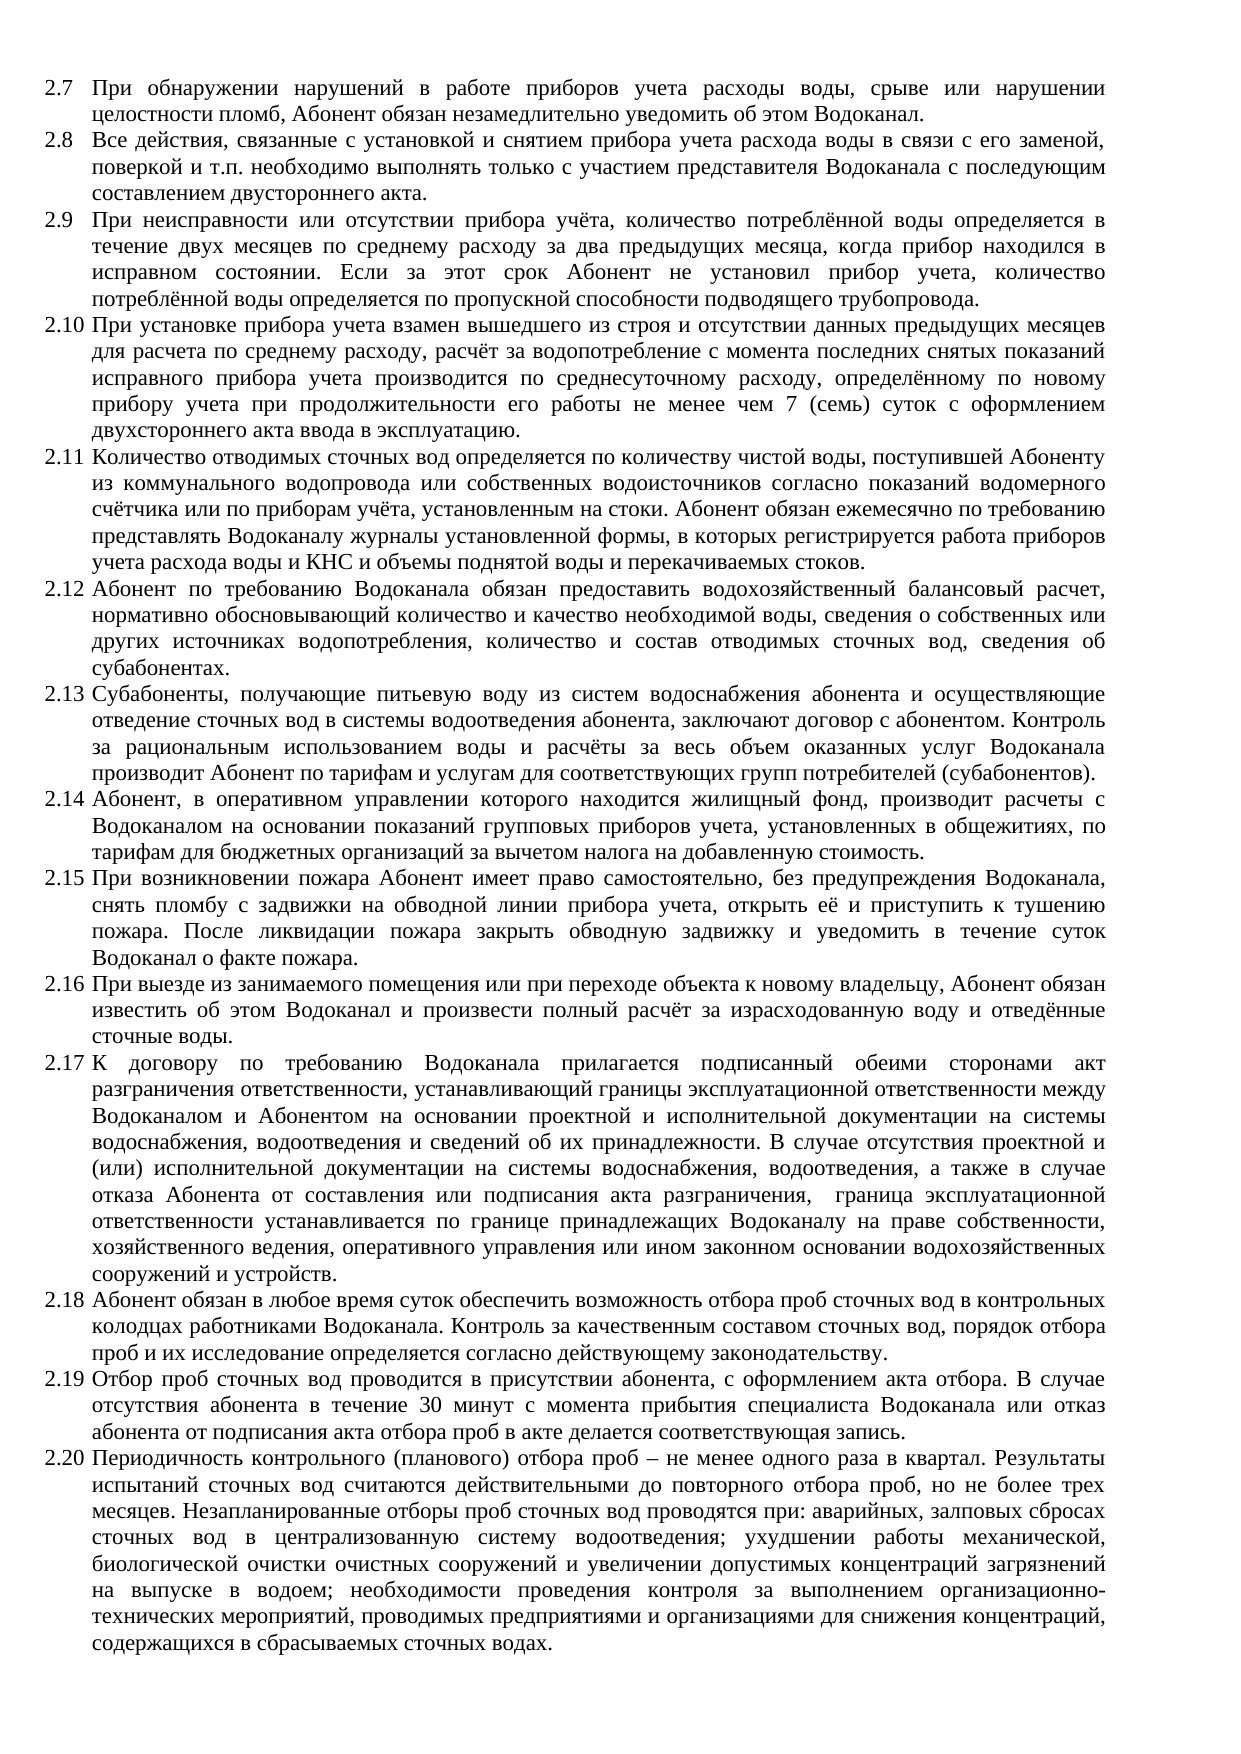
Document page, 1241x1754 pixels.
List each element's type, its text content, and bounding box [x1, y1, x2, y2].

list Все действия, связанные с установкой и снятием прибора учета расхода воды в связи с его заменой, поверкой и т.п. необходимо выполнять только с участием представителя Водоканала с последующим составлением двустороннего акта. [44, 127, 1107, 206]
list К договору по требованию Водоканала прилагается подписанный обеими сторонами акт разграничения ответственности, устанавливающий границы эксплуатационной ответственности между Водоканалом и Абонентом на основании проектной и исполнительной документации на системы водоснабжения, водоотведения и сведений об их принадлежности. В случае отсутствия проектной и (или) исполнительной документации на системы водоснабжения, водоотведения, а также в случае отказа Абонента от составления или подписания акта разграничения, граница эксплуатационной ответственности устанавливается по границе принадлежащих Водоканалу на праве собственности, хозяйственного ведения, оперативного управления или ином законном основании водохозяйственных сооружений и устройств. [44, 1049, 1107, 1286]
list Отбор проб сточных вод проводится в присутствии абонента, с оформлением акта отбора. В случае отсутствия абонента в течение 30 минут с момента прибытия специалиста Водоканала или отказ абонента от подписания акта отбора проб в акте делается соответствующая запись. [44, 1365, 1107, 1444]
list Субабоненты, получающие питьевую воду из систем водоснабжения абонента и осуществляющие отведение сточных вод в системы водоотведения абонента, заключают договор с абонентом. Контроль за рациональным использованием воды и расчёты за весь объем оказанных услуг Водоканала производит Абонент по тарифам и услугам для соответствующих групп потребителей (субабонентов). [44, 680, 1107, 785]
list При возникновении пожара Абонент имеет право самостоятельно, без предупреждения Водоканала, снять пломбу с задвижки на обводной линии прибора учета, открыть её и приступить к тушению пожара. После ликвидации пожара закрыть обводную задвижку и уведомить в течение суток Водоканал о факте пожара. [44, 864, 1107, 970]
list При обнаружении нарушений в работе приборов учета расходы воды, срыве или нарушении целостности пломб, Абонент обязан незамедлительно уведомить об этом Водоканал. [44, 74, 1107, 127]
list Периодичность контрольного (планового) отбора проб – не менее одного раза в квартал. Результаты испытаний сточных вод считаются действительными до повторного отбора проб, но не более трех месяцев. Незапланированные отборы проб сточных вод проводятся при: аварийных, залповых сбросах сточных вод в централизованную систему водоотведения; ухудшении работы механической, биологической очистки очистных сооружений и увеличении допустимых концентраций загрязнений на выпуске в водоем; необходимости проведения контроля за выполнением организационно-технических мероприятий, проводимых предприятиями и организациями для снижения концентраций, содержащихся в сбрасываемых сточных водах. [44, 1444, 1107, 1655]
list Абонент, в оперативном управлении которого находится жилищный фонд, производит расчеты с Водоканалом на основании показаний групповых приборов учета, установленных в общежитиях, по тарифам для бюджетных организаций за вычетом налога на добавленную стоимость. [44, 785, 1107, 864]
list Абонент обязан в любое время суток обеспечить возможность отбора проб сточных вод в контрольных колодцах работниками Водоканала. Контроль за качественным составом сточных вод, порядок отбора проб и их исследование определяется согласно действующему законодательству. [44, 1286, 1107, 1365]
list Абонент по требованию Водоканала обязан предоставить водохозяйственный балансовый расчет, нормативно обосновывающий количество и качество необходимой воды, сведения о собственных или других источниках водопотребления, количество и состав отводимых сточных вод, сведения об субабонентах. [44, 574, 1107, 680]
list Количество отводимых сточных вод определяется по количеству чистой воды, поступившей Абоненту из коммунального водопровода или собственных водоисточников согласно показаний водомерного счётчика или по приборам учёта, установленным на стоки. Абонент обязан ежемесячно по требованию представлять Водоканалу журналы установленной формы, в которых регистрируется работа приборов учета расхода воды и КНС и объемы поднятой воды и перекачиваемых стоков. [44, 443, 1107, 574]
list При неисправности или отсутствии прибора учёта, количество потреблённой воды определяется в течение двух месяцев по среднему расходу за два предыдущих месяца, когда прибор находился в исправном состоянии. Если за этот срок Абонент не установил прибор учета, количество потреблённой воды определяется по пропускной способности подводящего трубопровода. [44, 206, 1107, 311]
list При установке прибора учета взамен вышедшего из строя и отсутствии данных предыдущих месяцев для расчета по среднему расходу, расчёт за водопотребление с момента последних снятых показаний исправного прибора учета производится по среднесуточному расходу, определённому по новому прибору учета при продолжительности его работы не менее чем 7 (семь) суток с оформлением двухстороннего акта ввода в эксплуатацию. [44, 311, 1107, 443]
list При выезде из занимаемого помещения или при переходе объекта к новому владельцу, Абонент обязан известить об этом Водоканал и произвести полный расчёт за израсходованную воду и отведённые сточные воды. [44, 970, 1107, 1049]
